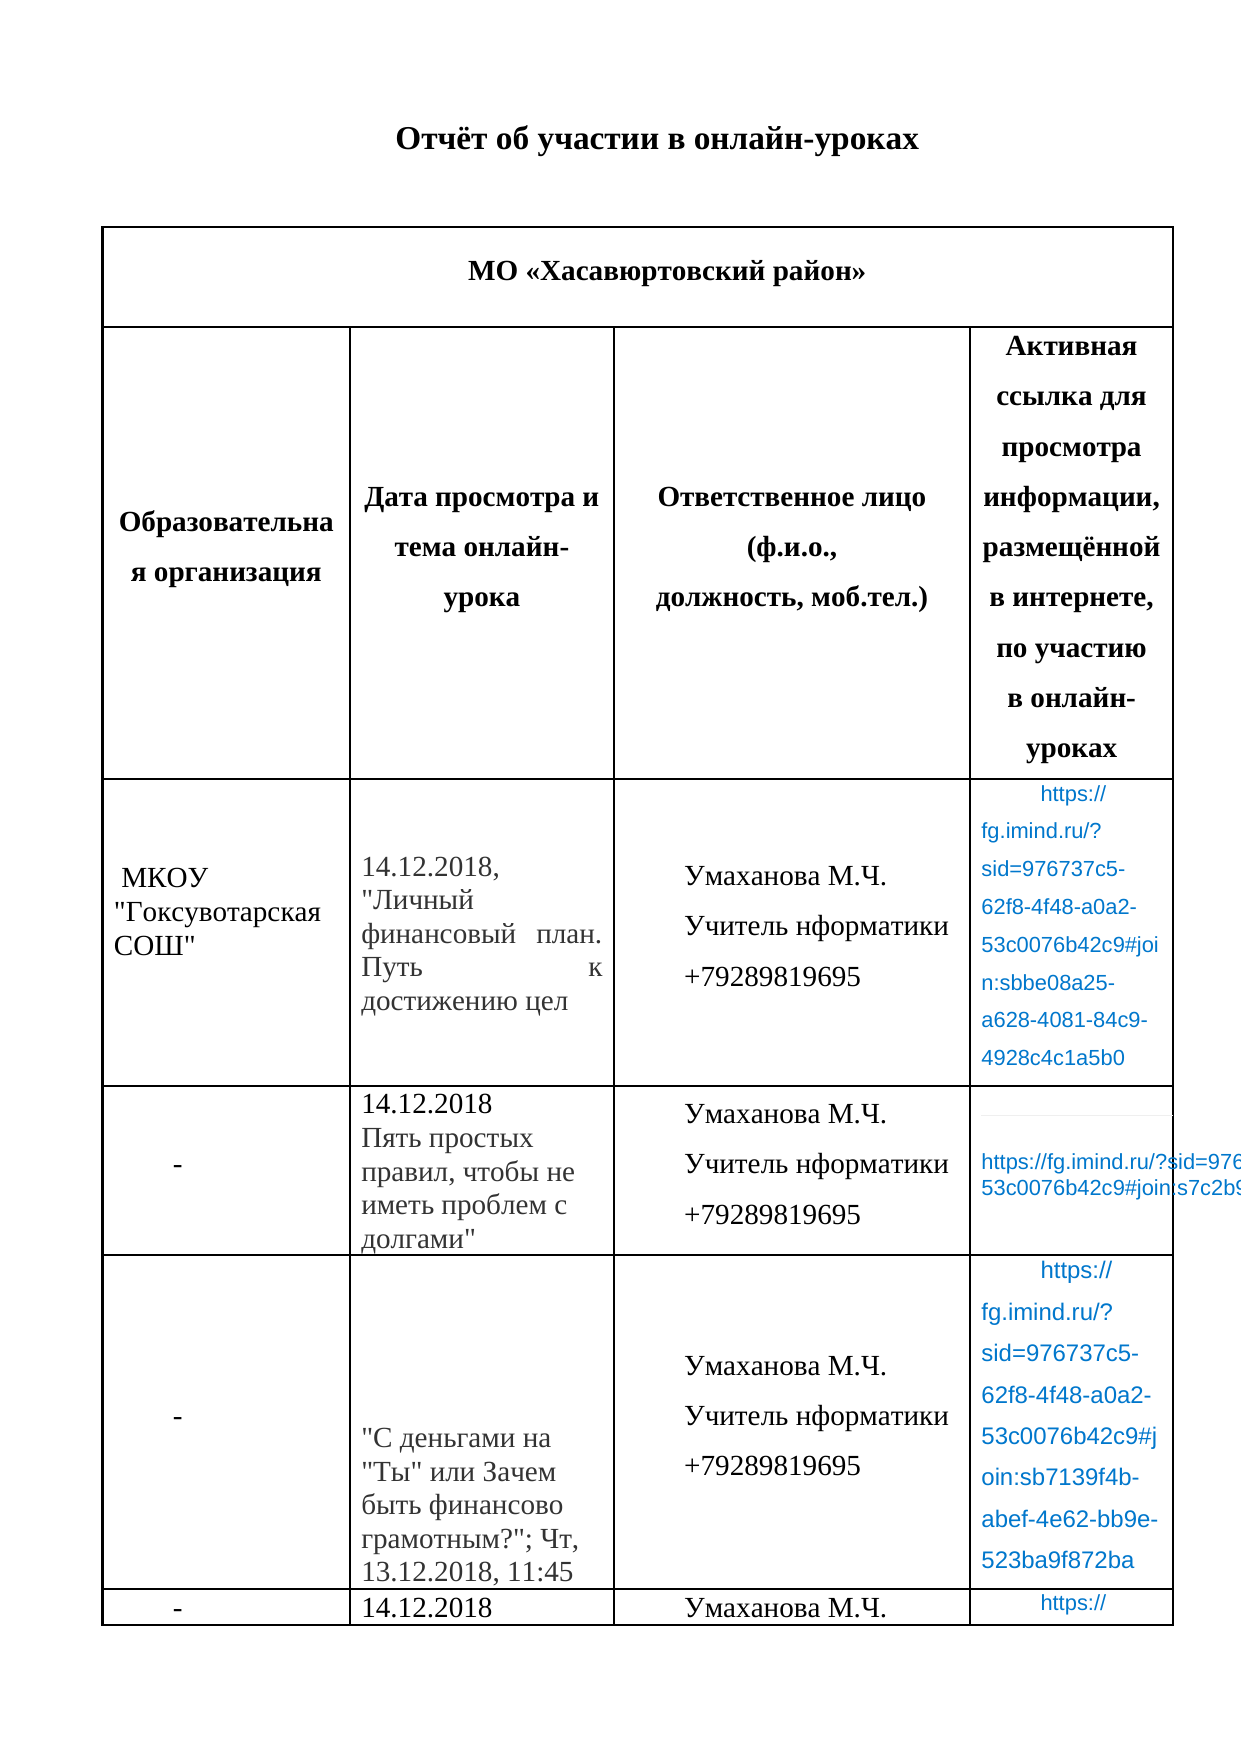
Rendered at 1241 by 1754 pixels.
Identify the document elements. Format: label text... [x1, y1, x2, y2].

table_cell "С деньгами на "Ты" или Зачем быть финансово грамотным?"; Чт, 13.12.2018, 11:45 [351, 1256, 613, 1588]
table_cell 14.12.2018, "Личный финансовый план. Путь к достижению цел [351, 780, 613, 1084]
table_cell Ответственное лицо (ф.и.о., должность, моб.тел.) [615, 328, 969, 778]
table_header МО «Хасавюртовский район» [104, 228, 1172, 326]
table_cell МКОУ "Гоксувотарская СОШ" [104, 780, 349, 1084]
table_cell Образовательная организация [104, 328, 349, 778]
table_cell https://fg.imind.ru/?sid=976737c5-62f8-4f48-a0a2-53c0076b42c9#join:sb7139f4b-abef-4e62-bb9e-523ba9f872ba [971, 1256, 1172, 1588]
table_cell 14.12.2018 Пять простых правил, чтобы не иметь проблем с долгами" [351, 1087, 613, 1254]
table_cell [971, 1087, 1172, 1254]
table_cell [615, 1590, 969, 1623]
table_cell Активная ссылка для просмотра информации, размещённой в интернете, по участию в онлайн-уроках [971, 328, 1172, 778]
table_cell - [104, 1590, 349, 1623]
table_cell Умаханова М.Ч. Учитель нформатики +79289819695 [615, 1087, 969, 1254]
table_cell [971, 1590, 1172, 1623]
table_cell - [104, 1087, 349, 1254]
text Отчёт об участии в онлайн-уроках [103, 118, 1152, 156]
table_cell Умаханова М.Ч. Учитель нформатики +79289819695 [615, 780, 969, 1084]
table_cell https://fg.imind.ru/?sid=976737c5-62f8-4f48-a0a2-53c0076b42c9#join:sbbe08a25-a628-4081-84c9-4928c4c1a5b0 [971, 780, 1172, 1084]
table_cell Умаханова М.Ч. Учитель нформатики +79289819695 [615, 1256, 969, 1588]
table_cell - [104, 1256, 349, 1588]
table_cell Дата просмотра и тема онлайн-урока [351, 328, 613, 778]
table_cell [351, 1590, 613, 1623]
